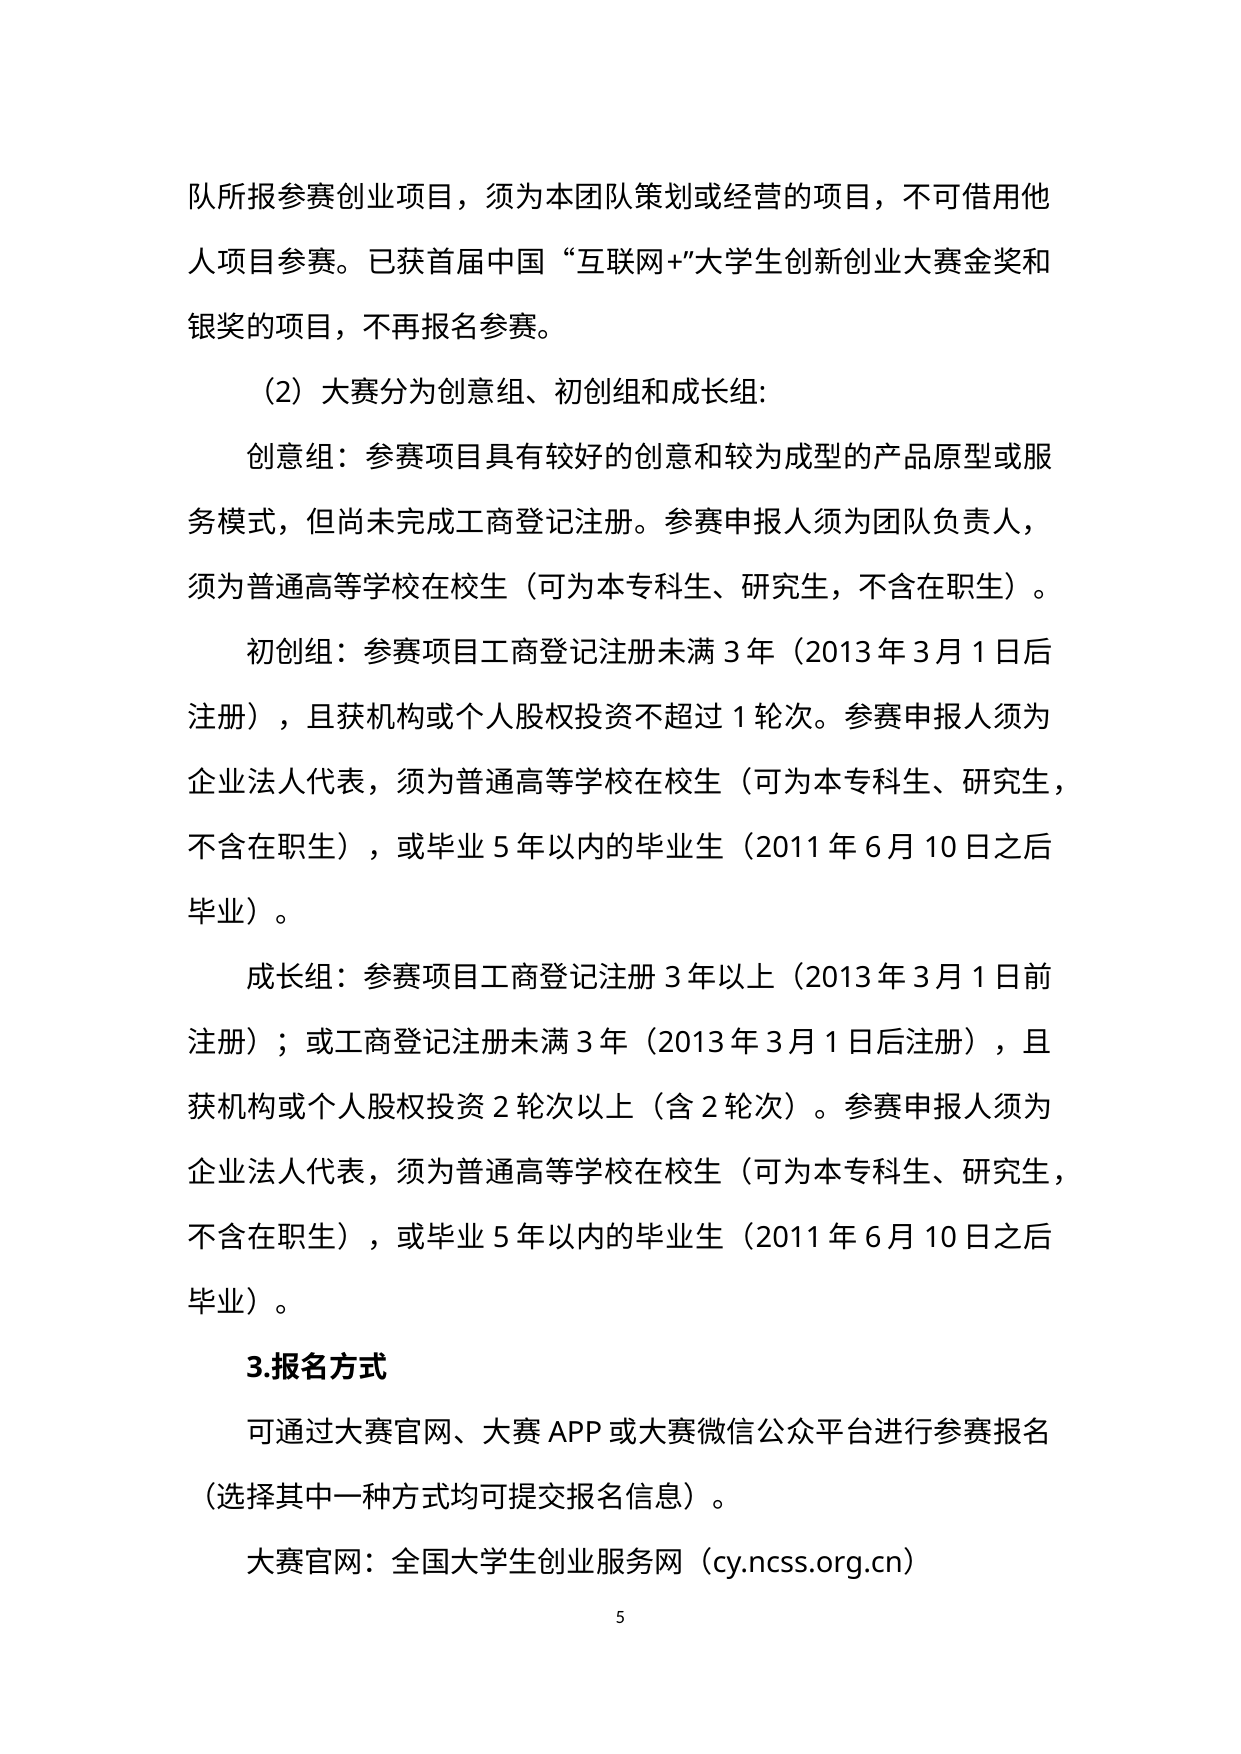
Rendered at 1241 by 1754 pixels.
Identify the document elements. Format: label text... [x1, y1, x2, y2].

text 成长组：参赛项目工商登记注册3年以上（2013年3月1日前注册）；或工商登记注册未满3年（2013年3月1日后注册），且获机构或个人股权投资2轮次以上（含2轮次）。参赛申报人须为企业法人代表，须为普通高等学校在校生（可为本专科生、研究生，不含在职生），或毕业5年以内的毕业生（2011年6月10日之后毕业）。 [187, 942, 1053, 1332]
text 大赛官网：全国大学生创业服务网（cy.ncss.org.cn） [187, 1527, 1053, 1592]
text 创意组：参赛项目具有较好的创意和较为成型的产品原型或服务模式，但尚未完成工商登记注册。参赛申报人须为团队负责人，须为普通高等学校在校生（可为本专科生、研究生，不含在职生）。 [187, 422, 1053, 617]
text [187, 162, 1053, 357]
text 初创组：参赛项目工商登记注册未满3年（2013年3月1日后注册），且获机构或个人股权投资不超过1轮次。参赛申报人须为企业法人代表，须为普通高等学校在校生（可为本专科生、研究生，不含在职生），或毕业5年以内的毕业生（2011年6月10日之后毕业）。 [187, 617, 1053, 942]
subtitle 3.报名方式 [187, 1332, 1053, 1397]
text （2）大赛分为创意组、初创组和成长组: [187, 357, 1053, 422]
text 可通过大赛官网、大赛APP或大赛微信公众平台进行参赛报名（选择其中一种方式均可提交报名信息）。 [187, 1397, 1053, 1527]
